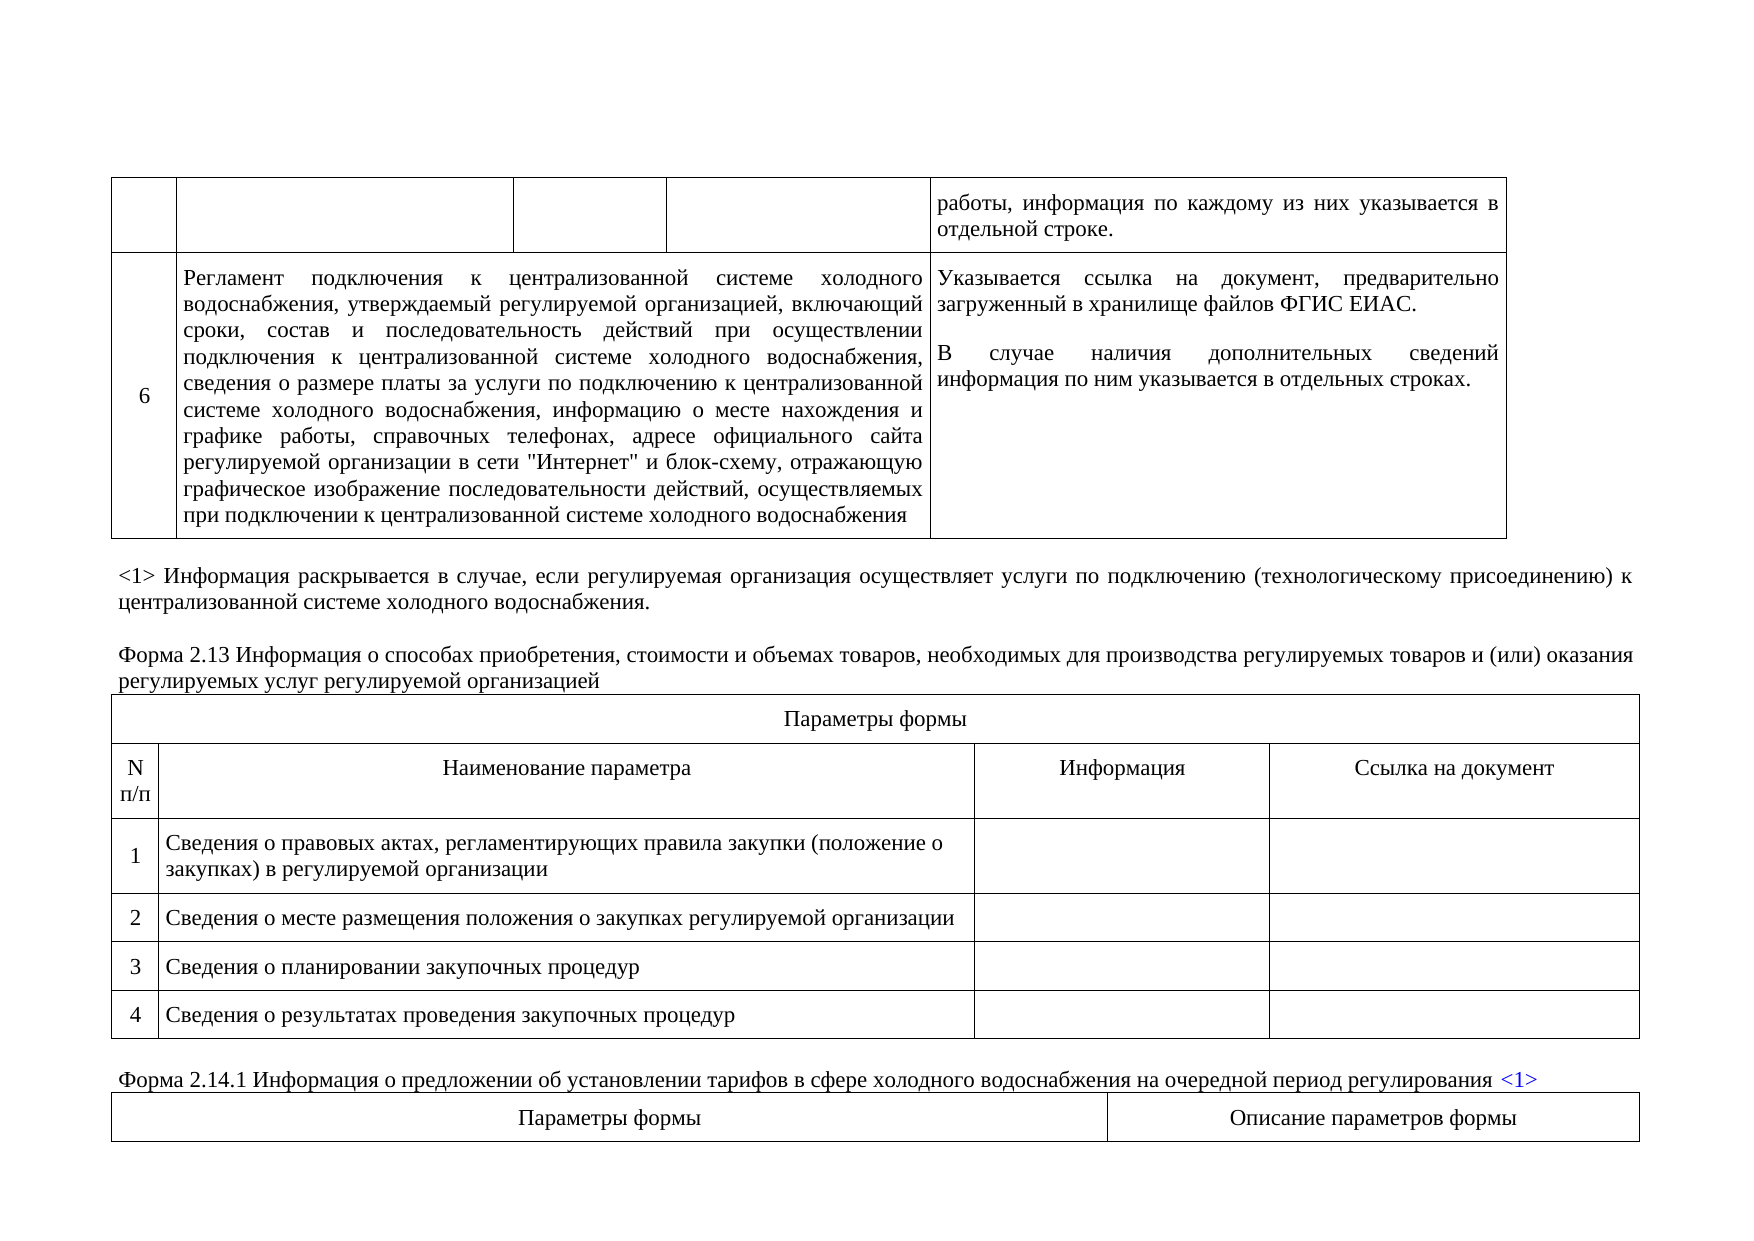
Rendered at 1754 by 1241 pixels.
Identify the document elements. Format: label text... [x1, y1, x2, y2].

text Форма 2.13 Информация о способах приобретения, стоимости и объемах товаров, необходимых для производства регулируемых товаров и (или) оказания регулируемых услуг регулируемой организацией [118, 641, 1636, 694]
text Форма 2.14.1 Информация о предложении об установлении тарифов в сфере холодного водоснабжения на очередной период регулирования <1> [118, 1066, 1636, 1092]
table_cell Указывается ссылка на документ, предварительно загруженный в хранилище файлов ФГИС ЕИАС. [931, 253, 1506, 327]
table_cell [1270, 894, 1639, 941]
table_cell Сведения о результатах проведения закупочных процедур [159, 991, 974, 1038]
table_cell N п/п [112, 744, 158, 817]
table_cell Сведения о правовых актах, регламентирующих правила закупки (положение о закупках) в регулируемой организации [159, 819, 974, 892]
table_cell [975, 819, 1269, 892]
table_cell Наименование параметра [159, 744, 974, 817]
table_cell [1270, 991, 1639, 1038]
table_cell [975, 991, 1269, 1038]
table_cell [1270, 819, 1639, 892]
table_cell 1 [112, 819, 158, 892]
table_cell Регламент подключения к централизованной системе холодного водоснабжения, утверждаемый регулируемой организацией, включающий сроки, состав и последовательность действий при осуществлении подключения к централизованной системе холодного водоснабжения, сведения о размере платы за услуги по подключению к централизованной системе холодного водоснабжения, информацию о месте нахождения и графике работы, справочных телефонах, адресе официального сайта регулируемой организации в сети "Интернет" и блок-схему, отражающую графическое изображение последовательности действий, осуществляемых при подключении к централизованной системе холодного водоснабжения [177, 253, 930, 538]
table_header Параметры формы [112, 695, 1639, 742]
text <1> Информация раскрывается в случае, если регулируемая организация осуществляет услуги по подключению (технологическому присоединению) к централизованной системе холодного водоснабжения. [118, 562, 1636, 615]
table_cell 2 [112, 894, 158, 941]
table_cell 3 [112, 942, 158, 990]
table_cell [1270, 942, 1639, 990]
table_cell [975, 894, 1269, 941]
table_header Параметры формы [112, 1093, 1107, 1141]
table_cell Ссылка на документ [1270, 744, 1639, 817]
table_cell Сведения о планировании закупочных процедур [159, 942, 974, 990]
table_cell [975, 942, 1269, 990]
table_cell 4 [112, 991, 158, 1038]
table_cell В случае наличия дополнительных сведений информация по ним указывается в отдельных строках. [931, 327, 1506, 538]
table_cell Сведения о месте размещения положения о закупках регулируемой организации [159, 894, 974, 941]
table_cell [931, 178, 1506, 252]
table_cell 6 [112, 253, 176, 538]
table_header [1108, 1093, 1639, 1141]
table_cell Информация [975, 744, 1269, 817]
